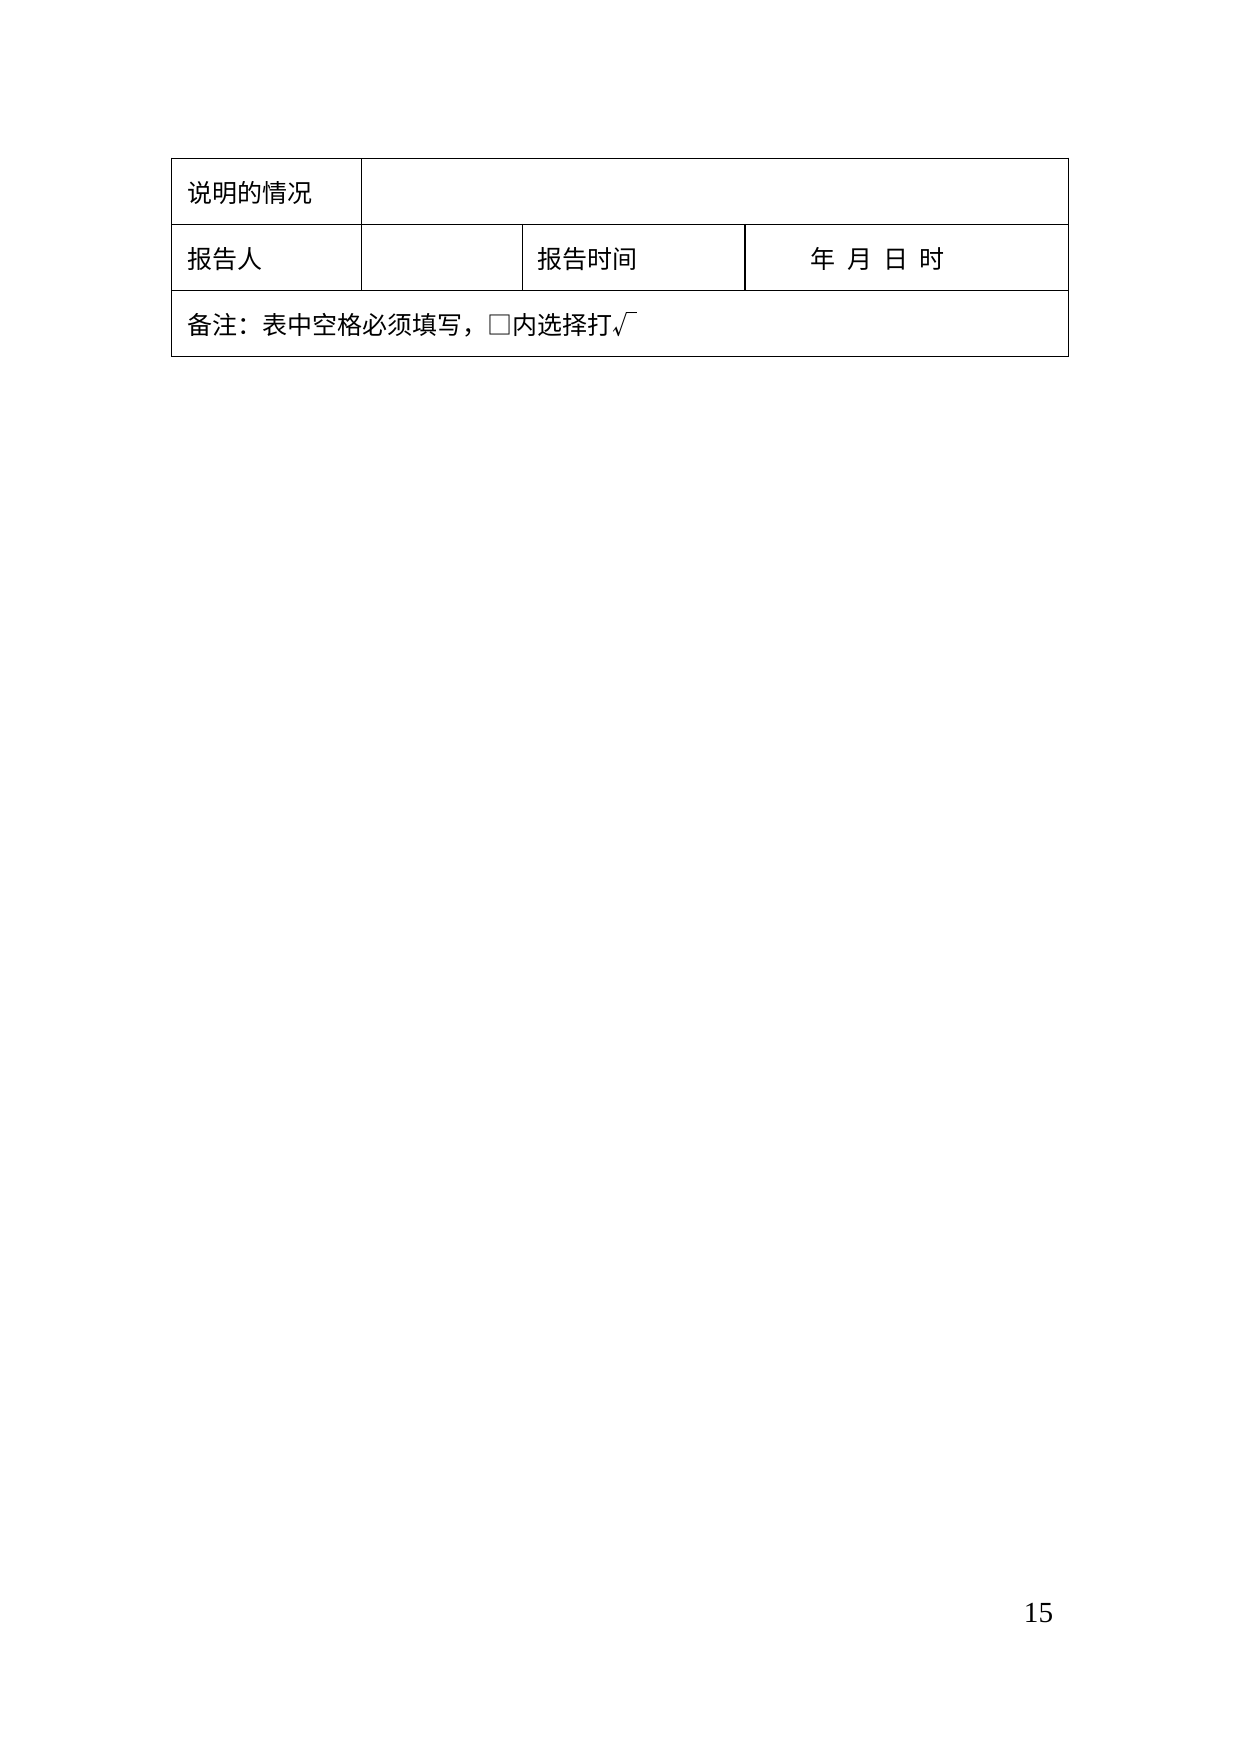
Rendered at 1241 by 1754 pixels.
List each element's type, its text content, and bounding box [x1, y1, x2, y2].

table_cell 6．其它需要说明的情况 [172, 159, 361, 224]
table_cell 备注：表中空格必须填写，□内选择打√ [172, 291, 1068, 356]
table_cell [362, 159, 1068, 224]
table_cell [362, 225, 522, 290]
table_cell 报告人 [172, 225, 361, 290]
table_cell 年 月 日 时 [746, 225, 1068, 290]
table_cell 报告时间 [523, 225, 744, 290]
